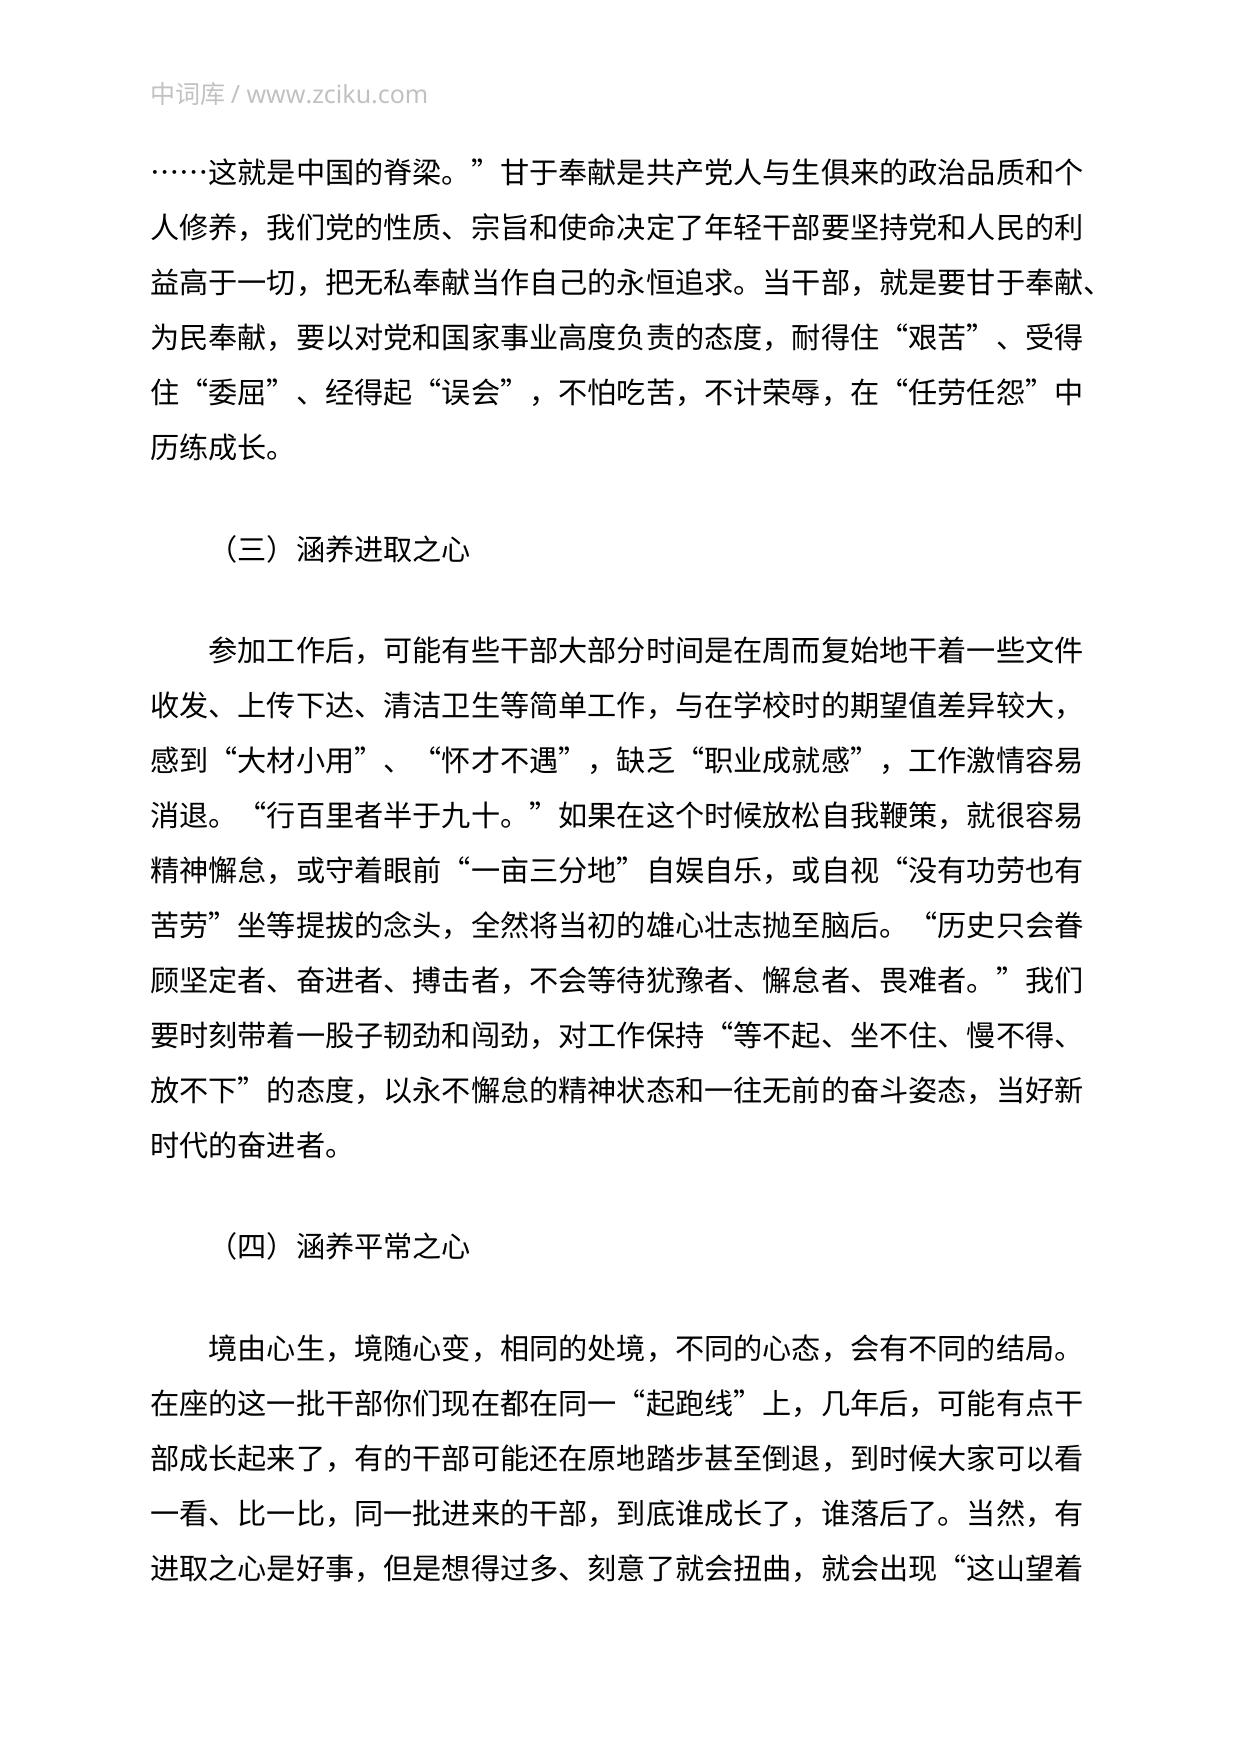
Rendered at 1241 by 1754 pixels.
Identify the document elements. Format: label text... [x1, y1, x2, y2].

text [150, 150, 1090, 467]
text （三）涵养进取之心 [150, 526, 1090, 568]
text （四）涵养平常之心 [150, 1224, 1090, 1266]
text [150, 1326, 1090, 1587]
text 参加工作后，可能有些干部大部分时间是在周而复始地干着一些文件收发、上传下达、清洁卫生等简单工作，与在学校时的期望值差异较大，感到“大材小用”、“怀才不遇”，缺乏“职业成就感”，工作激情容易消退。“行百里者半于九十。”如果在这个时候放松自我鞭策，就很容易精神懈怠，或守着眼前“一亩三分地”自娱自乐，或自视“没有功劳也有苦劳”坐等提拔的念头，全然将当初的雄心壮志抛至脑后。“历史只会眷顾坚定者、奋进者、搏击者，不会等待犹豫者、懈怠者、畏难者。”我们要时刻带着一股子韧劲和闯劲，对工作保持“等不起、坐不住、慢不得、放不下”的态度，以永不懈怠的精神状态和一往无前的奋斗姿态，当好新时代的奋进者。 [150, 628, 1090, 1164]
